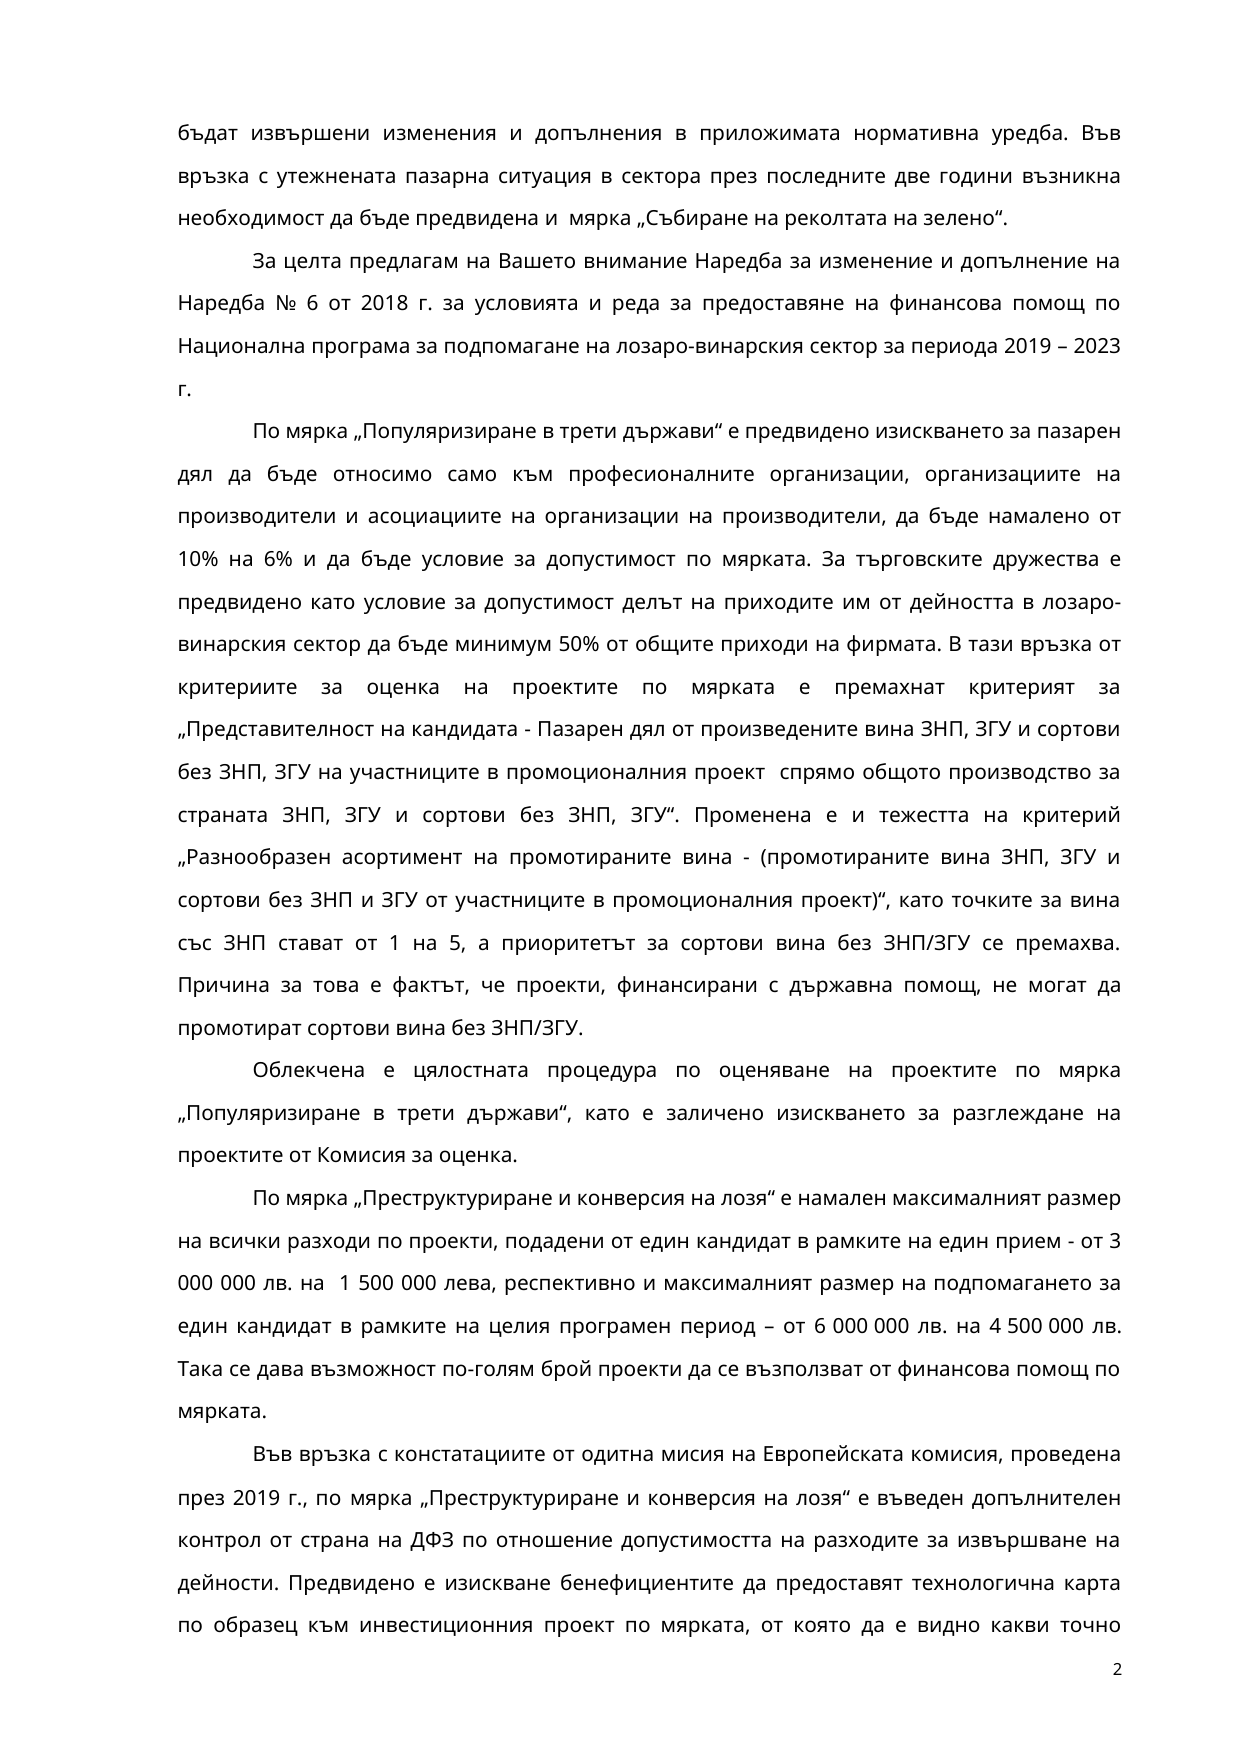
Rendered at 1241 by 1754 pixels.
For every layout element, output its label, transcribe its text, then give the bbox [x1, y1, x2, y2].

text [177, 118, 1122, 232]
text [177, 1439, 1122, 1639]
text Облекчена е цялостната процедура по оценяване на проектите по мярка „Популяризиране в трети държави“, като е заличено изискването за разглеждане на проектите от Комисия за оценка. [177, 1055, 1122, 1169]
text За целта предлагам на Вашето внимание Наредба за изменение и допълнение на Наредба № 6 от 2018 г. за условията и реда за предоставяне на финансова помощ по Национална програма за подпомагане на лозаро-винарския сектор за периода 2019 – 2023 г. [177, 246, 1122, 402]
text По мярка „Популяризиране в трети държави“ е предвидено изискването за пазарен дял да бъде относимо само към професионалните организации, организациите на производители и асоциациите на организации на производители, да бъде намалено от 10% на 6% и да бъде условие за допустимост по мярката. За търговските дружества е предвидено като условие за допустимост делът на приходите им от дейността в лозаро-винарския сектор да бъде минимум 50% от общите приходи на фирмата. В тази връзка от критериите за оценка на проектите по мярката е премахнат критерият за „Представителност на кандидата - Пазарен дял от произведените вина ЗНП, ЗГУ и сортови без ЗНП, ЗГУ на участниците в промоционалния проект спрямо общото производство за страната ЗНП, ЗГУ и сортови без ЗНП, ЗГУ“. Променена е и тежестта на критерий „Разнообразен асортимент на промотираните вина - (промотираните вина ЗНП, ЗГУ и сортови без ЗНП и ЗГУ от участниците в промоционалния проект)“, като точките за вина със ЗНП стават от 1 на 5, а приоритетът за сортови вина без ЗНП/ЗГУ се премахва. Причина за това е фактът, че проекти, финансирани с държавна помощ, не могат да промотират сортови вина без ЗНП/ЗГУ. [177, 416, 1122, 1041]
text По мярка „Преструктуриране и конверсия на лозя“ е намален максималният размер на всички разходи по проекти, подадени от един кандидат в рамките на един прием - от 3 000 000 лв. на 1 500 000 лева, респективно и максималният размер на подпомагането за един кандидат в рамките на целия програмен период – от 6 000 000 лв. на 4 500 000 лв. Така се дава възможност по-голям брой проекти да се възползват от финансова помощ по мярката. [177, 1183, 1122, 1425]
